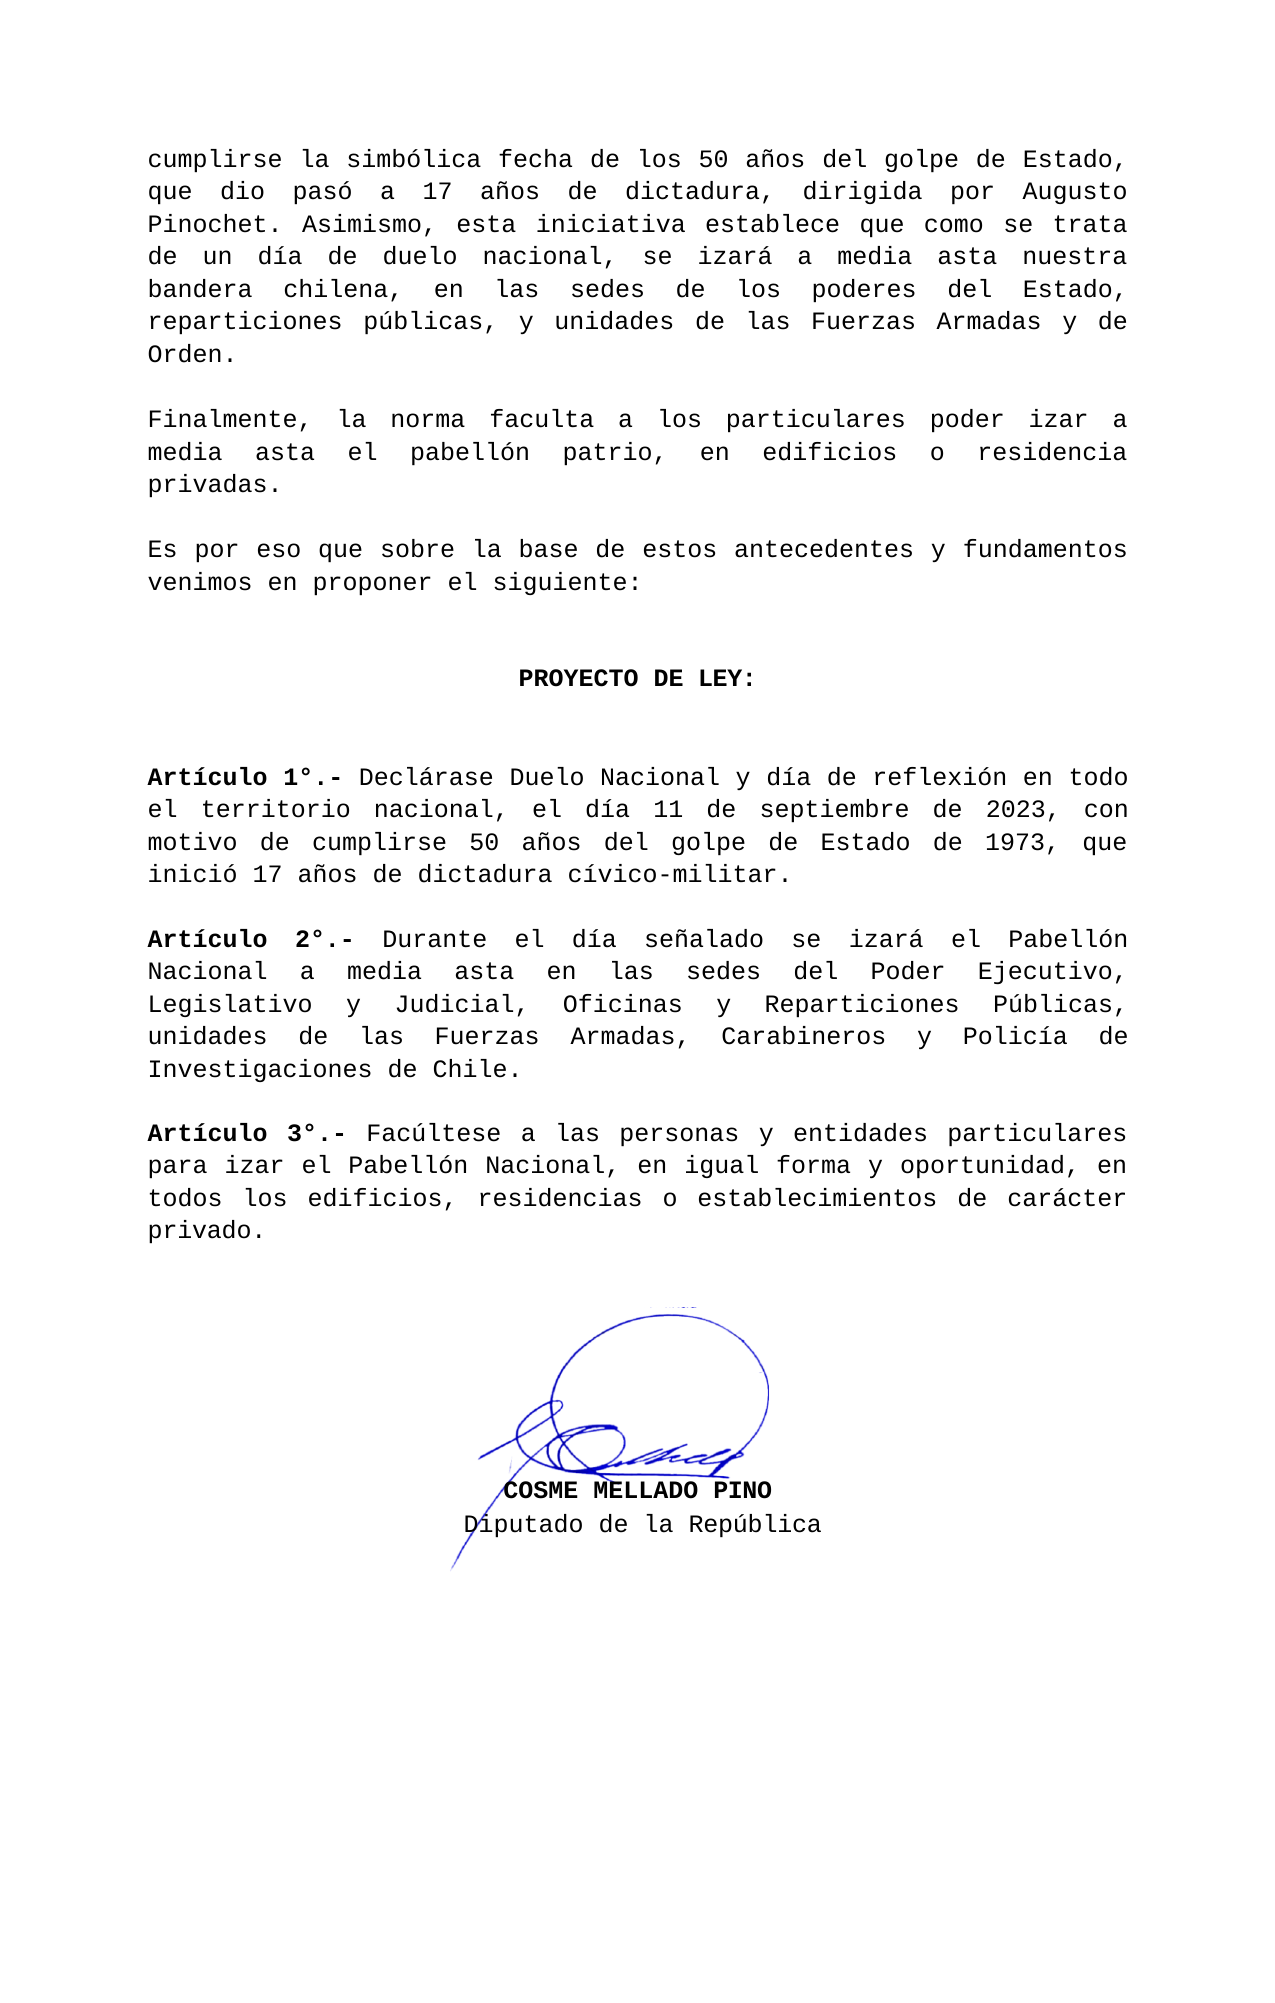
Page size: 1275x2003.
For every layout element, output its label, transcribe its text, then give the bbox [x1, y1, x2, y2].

text Es por eso que sobre la base de estos antecedentes y fundamentos venimos en proponer el siguiente: [147, 537, 1128, 597]
text Artículo 1°.- Declárase Duelo Nacional y día de reflexión en todo el territorio nacional, el día 11 de septiembre de 2023, con motivo de cumplirse 50 años del golpe de Estado de 1973, que inició 17 años de dictadura cívico-militar. [147, 764, 1129, 890]
text Artículo 2°.- Durante el día señalado se izará el Pabellón Nacional a media asta en las sedes del Poder Ejecutivo, Legislativo y Judicial, Oficinas y Reparticiones Públicas, unidades de las Fuerzas Armadas, Carabineros y Policía de Investigaciones de Chile. [147, 926, 1128, 1085]
text Artículo 3°.- Facúltese a las personas y entidades particulares para izar el Pabellón Nacional, en igual forma y oportunidad, en todos los edificios, residencias o establecimientos de carácter privado. [147, 1121, 1128, 1246]
text cumplirse la simbólica fecha de los 50 años del golpe de Estado, que dio pasó a 17 años de dictadura, dirigida por Augusto Pinochet. Asimismo, esta iniciativa establece que como se trata de un día de duelo nacional, se izará a media asta nuestra bandera chilena, en las sedes de los poderes del Estado, reparticiones públicas, y unidades de las Fuerzas Armadas y de Orden. [147, 146, 1128, 369]
text Diputado de la República [462, 1511, 823, 1539]
picture [449, 1307, 770, 1572]
subtitle COSME MELLADO PINO [452, 1478, 823, 1506]
text Finalmente, la norma faculta a los particulares poder izar a media asta el pabellón patrio, en edificios o residencia privadas. [147, 406, 1128, 500]
subtitle PROYECTO DE LEY: [452, 666, 823, 694]
